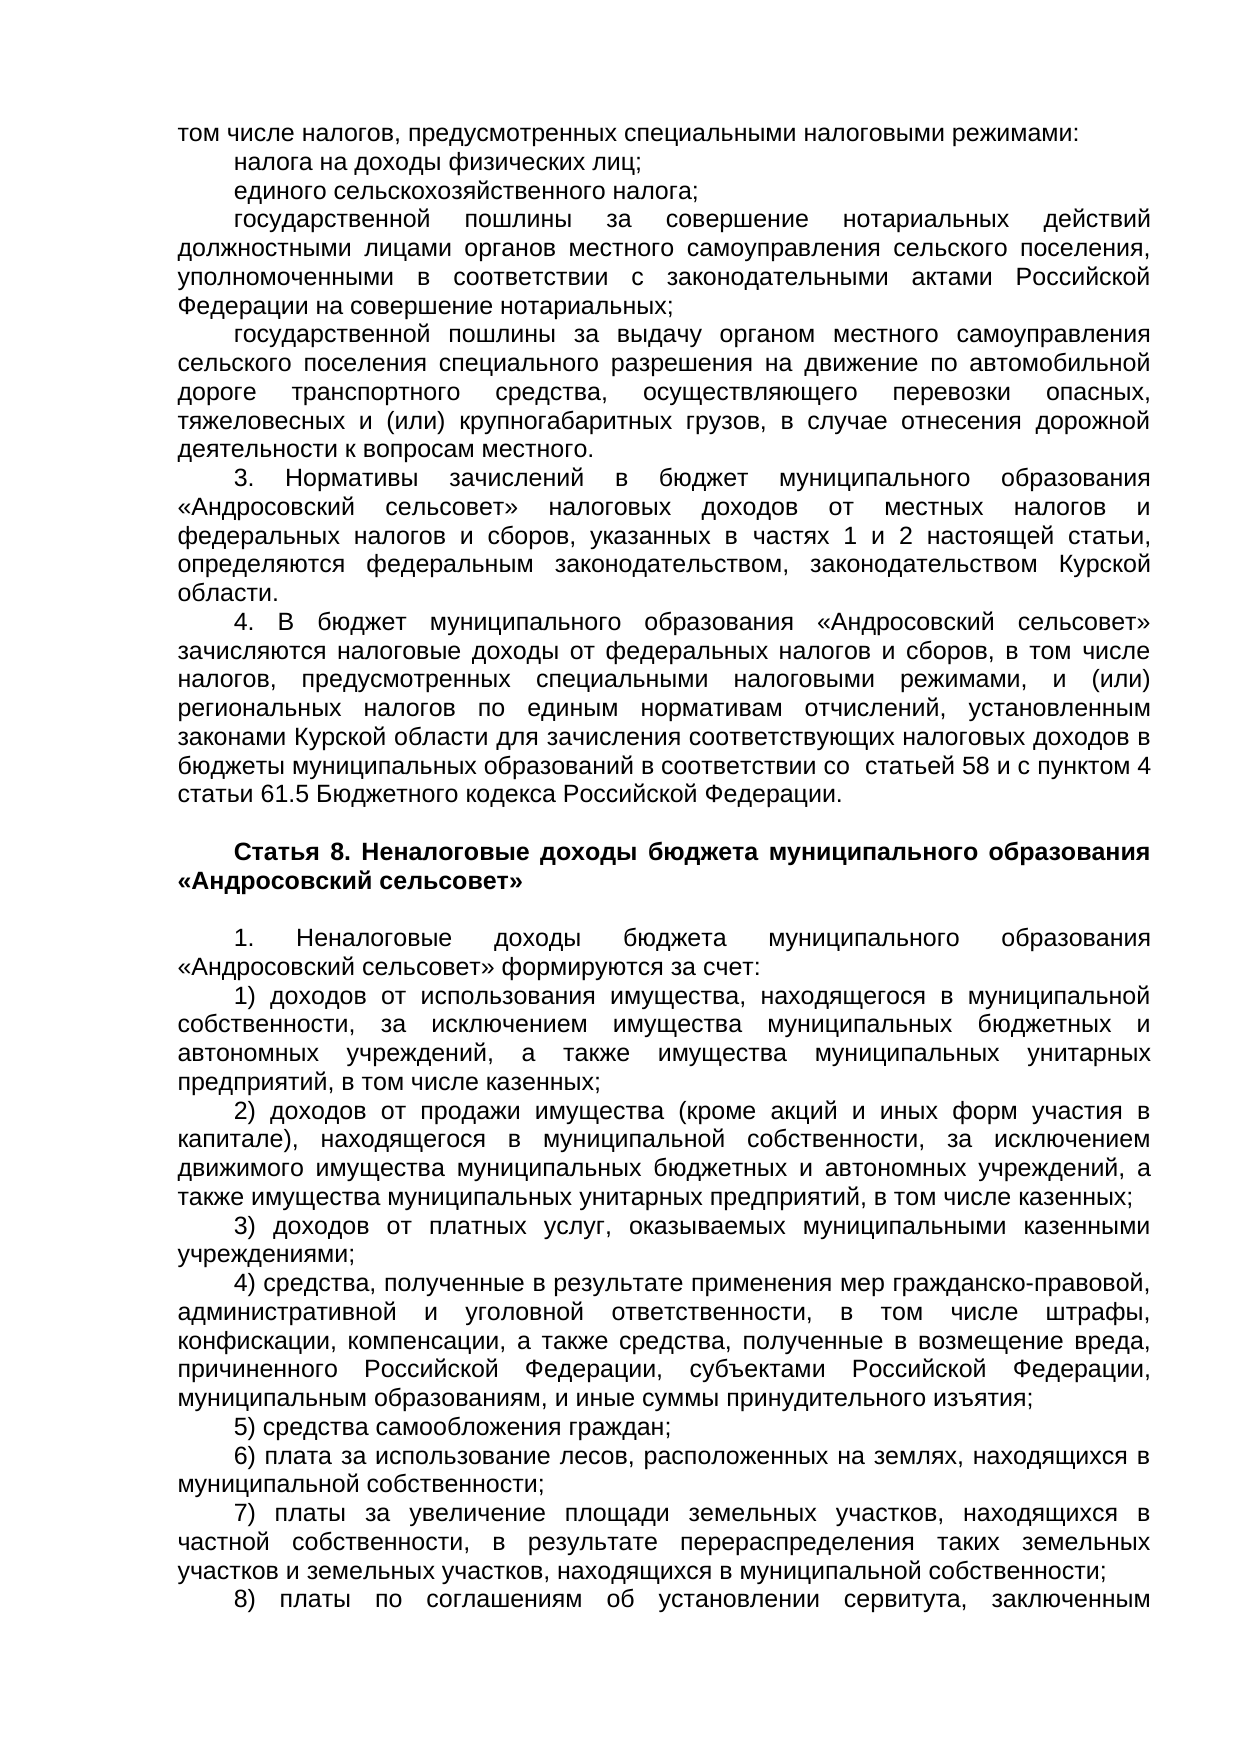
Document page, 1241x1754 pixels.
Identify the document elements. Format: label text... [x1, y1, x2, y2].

text 6) плата за использование лесов, расположенных на землях, находящихся в муниципальной собственности; [177, 1441, 1152, 1498]
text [177, 118, 1152, 147]
text единого сельскохозяйственного налога; [177, 176, 1152, 204]
text 7) платы за увеличение площади земельных участков, находящихся в частной собственности, в результате перераспределения таких земельных участков и земельных участков, находящихся в муниципальной собственности; [177, 1498, 1152, 1584]
text 2) доходов от продажи имущества (кроме акций и иных форм участия в капитале), находящегося в муниципальной собственности, за исключением движимого имущества муниципальных бюджетных и автономных учреждений, а также имущества муниципальных унитарных предприятий, в том числе казенных; [177, 1096, 1152, 1211]
text государственной пошлины за выдачу органом местного самоуправления сельского поселения специального разрешения на движение по автомобильной дороге транспортного средства, осуществляющего перевозки опасных, тяжеловесных и (или) крупногабаритных грузов, в случае отнесения дорожной деятельности к вопросам местного. [177, 319, 1152, 463]
text государственной пошлины за совершение нотариальных действий должностными лицами органов местного самоуправления сельского поселения, уполномоченными в соответствии с законодательными актами Российской Федерации на совершение нотариальных; [177, 204, 1152, 319]
text 4) средства, полученные в результате применения мер гражданско-правовой, административной и уголовной ответственности, в том числе штрафы, конфискации, компенсации, а также средства, полученные в возмещение вреда, причиненного Российской Федерации, субъектами Российской Федерации, муниципальным образованиям, и иные суммы принудительного изъятия; [177, 1268, 1152, 1412]
text 1) доходов от использования имущества, находящегося в муниципальной собственности, за исключением имущества муниципальных бюджетных и автономных учреждений, а также имущества муниципальных унитарных предприятий, в том числе казенных; [177, 981, 1152, 1096]
text 3) доходов от платных услуг, оказываемых муниципальными казенными учреждениями; [177, 1211, 1152, 1268]
text 4. В бюджет муниципального образования «Андросовский сельсовет» зачисляются налоговые доходы от федеральных налогов и сборов, в том числе налогов, предусмотренных специальными налоговыми режимами, и (или) региональных налогов по единым нормативам отчислений, установленным законами Курской области для зачисления соответствующих налоговых доходов в бюджеты муниципальных образований в соответствии со статьей 58 и с пунктом 4 статьи 61.5 Бюджетного кодекса Российской Федерации. [177, 607, 1152, 808]
text 1. Неналоговые доходы бюджета муниципального образования «Андросовский сельсовет» формируются за счет: [177, 923, 1152, 981]
text налога на доходы физических лиц; [177, 147, 1152, 176]
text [177, 1584, 1152, 1613]
text 5) средства самообложения граждан; [177, 1412, 1152, 1441]
text Статья 8. Неналоговые доходы бюджета муниципального образования «Андросовский сельсовет» [177, 837, 1152, 894]
text 3. Нормативы зачислений в бюджет муниципального образования «Андросовский сельсовет» налоговых доходов от местных налогов и федеральных налогов и сборов, указанных в частях 1 и 2 настоящей статьи, определяются федеральным законодательством, законодательством Курской области. [177, 463, 1152, 607]
